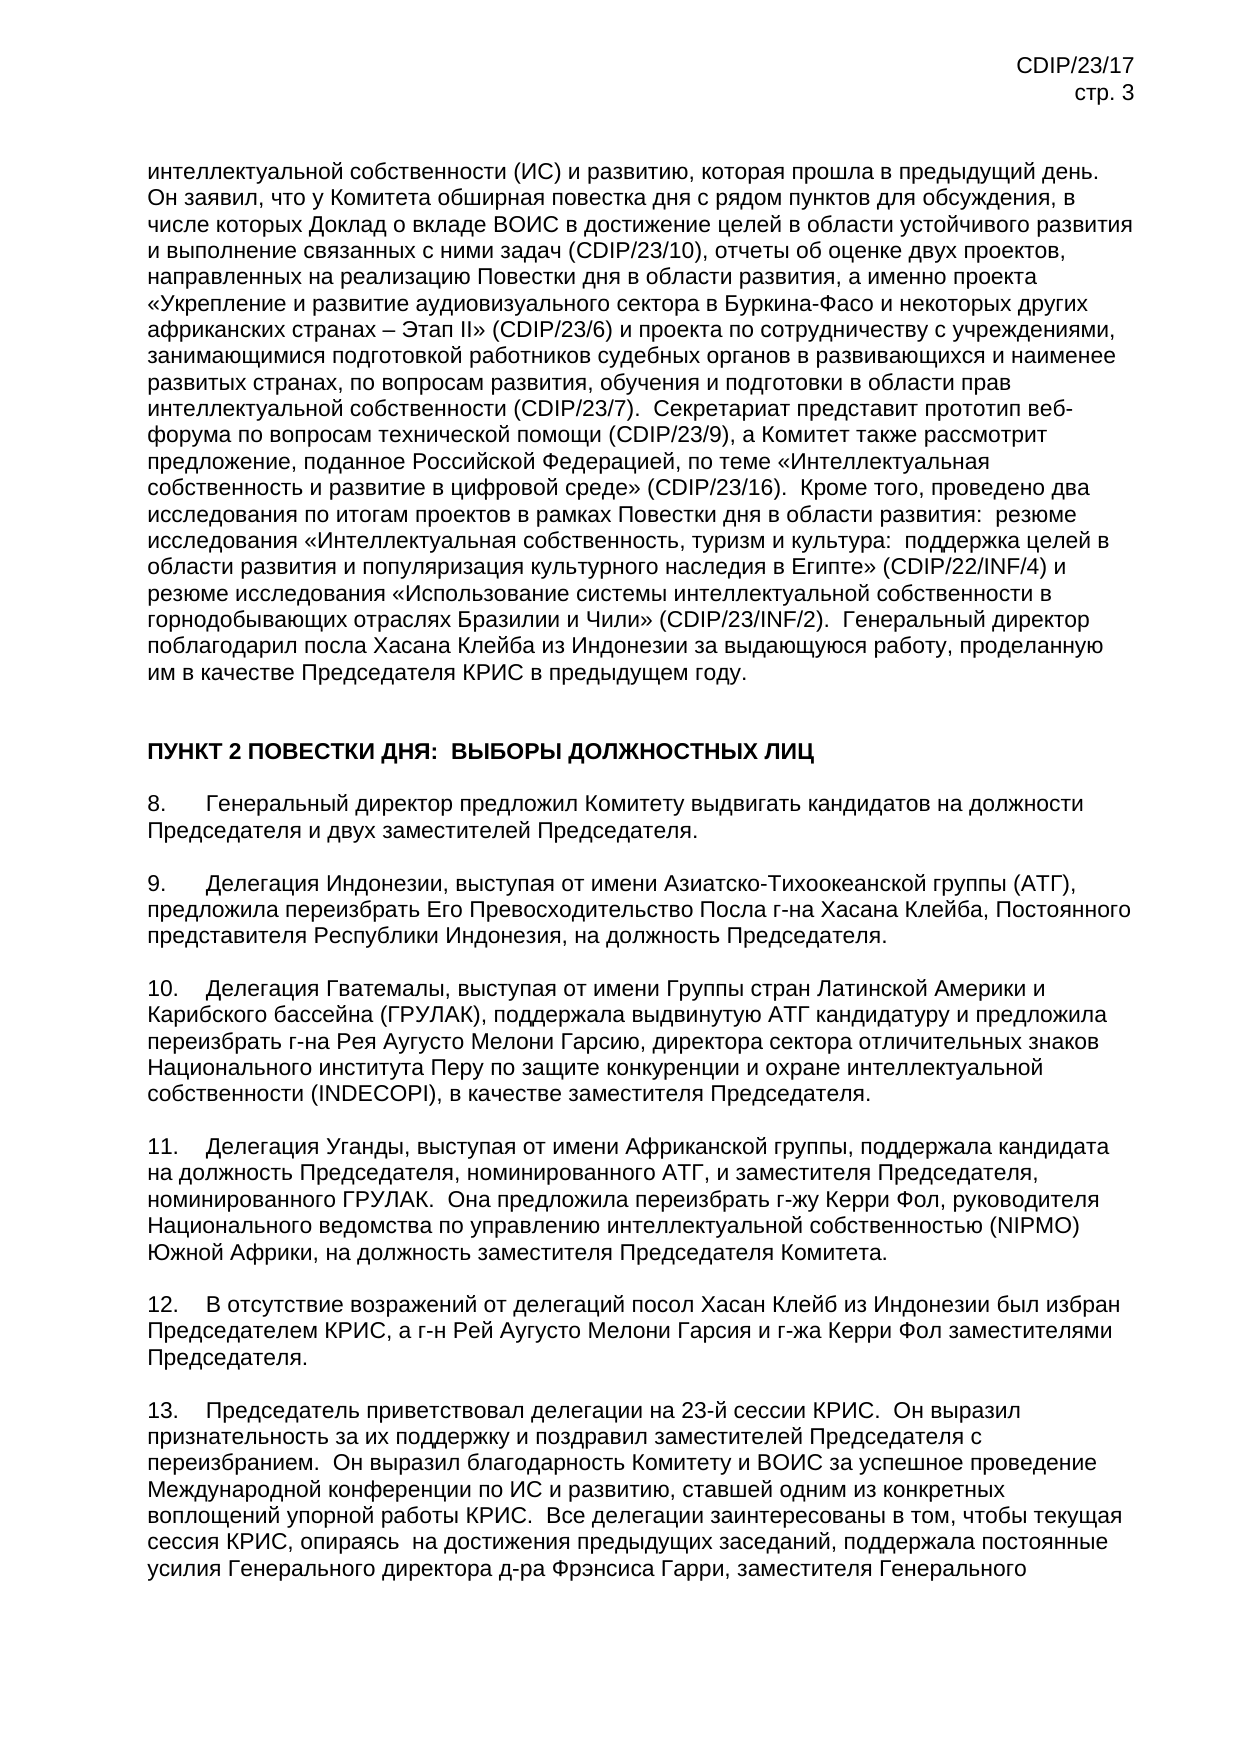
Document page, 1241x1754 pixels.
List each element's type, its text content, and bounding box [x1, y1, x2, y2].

list Генеральный директор предложил Комитету выдвигать кандидатов на должности Председателя и двух заместителей Председателя. [147, 790, 1134, 843]
list Делегация Уганды, выступая от имени Африканской группы, поддержала кандидата на должность Председателя, номинированного АТГ, и заместителя Председателя, номинированного ГРУЛАК. Она предложила переизбрать г-жу Керри Фол, руководителя Национального ведомства по управлению интеллектуальной собственностью (NIPMO) Южной Африки, на должность заместителя Председателя Комитета. [147, 1133, 1134, 1265]
list Делегация Индонезии, выступая от имени Азиатско-Тихоокеанской группы (АТГ), предложила переизбрать Его Превосходительство Посла г-на Хасана Клейба, Постоянного представителя Республики Индонезия, на должность Председателя. [147, 869, 1134, 948]
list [147, 158, 1134, 685]
list В отсутствие возражений от делегаций посол Хасан Клейб из Индонезии был избран Председателем КРИС, а г-н Рей Аугусто Мелони Гарсия и г-жа Керри Фол заместителями Председателя. [147, 1291, 1134, 1370]
list Делегация Гватемалы, выступая от имени Группы стран Латинской Америки и Карибского бассейна (ГРУЛАК), поддержала выдвинутую АТГ кандидатуру и предложила переизбрать г-на Рея Аугусто Мелони Гарсию, директора сектора отличительных знаков Национального института Перу по защите конкуренции и охране интеллектуальной собственности (INDECOPI), в качестве заместителя Председателя. [147, 975, 1134, 1107]
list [147, 1397, 1134, 1581]
text ПУНКТ 2 ПОВЕСТКИ ДНЯ: ВЫБОРЫ ДОЛЖНОСТНЫХ ЛИЦ [147, 738, 1134, 764]
